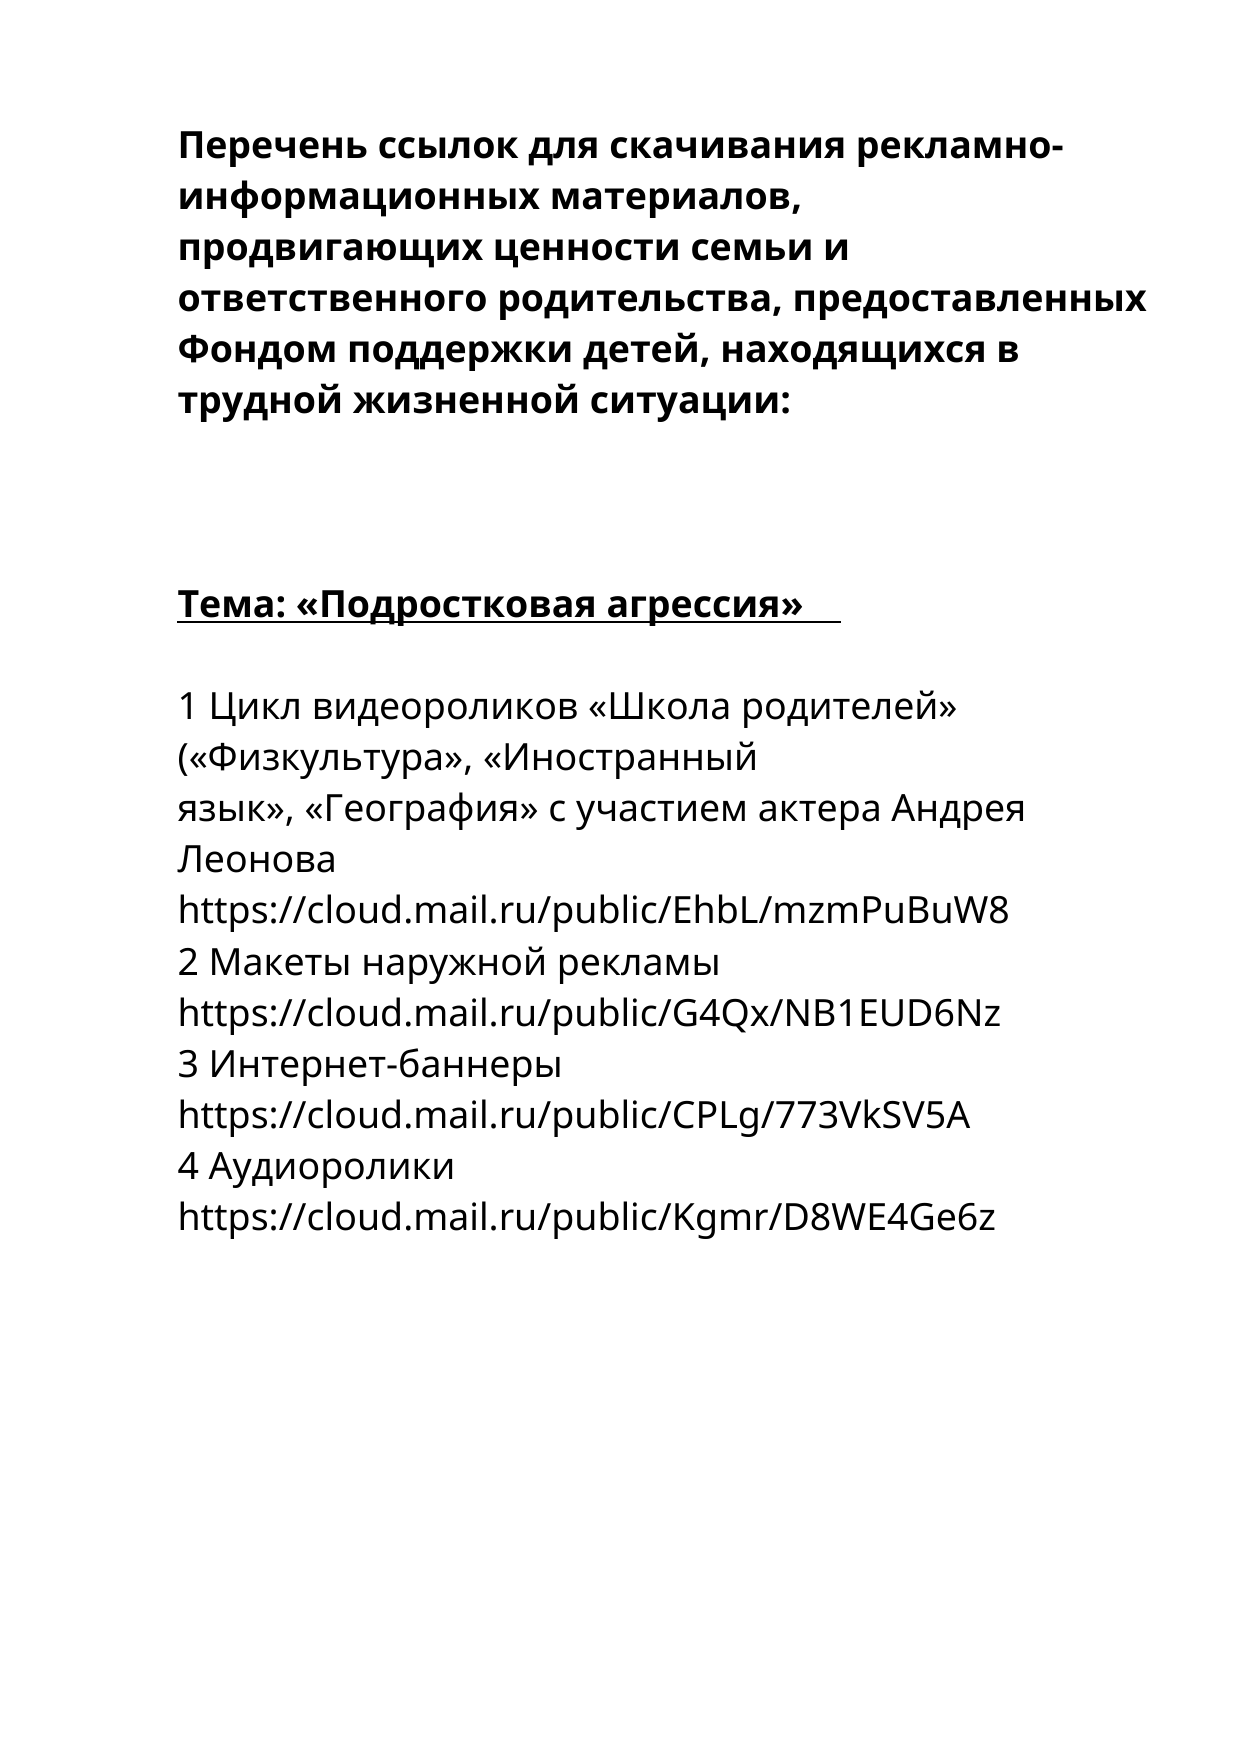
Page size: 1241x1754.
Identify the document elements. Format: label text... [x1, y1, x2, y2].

text https://cloud.mail.ru/public/CPLg/773VkSV5A [177, 1088, 1152, 1139]
text продвигающих ценности семьи и ответственного родительства, предоставленных [177, 220, 1152, 322]
text https://cloud.mail.ru/public/Kgmr/D8WE4Ge6z [177, 1190, 1152, 1241]
text 2 Макеты наружной рекламы [177, 935, 1152, 986]
text https://cloud.mail.ru/public/EhbL/mzmPuBuW8 [177, 884, 1152, 935]
text 4 Аудиоролики [177, 1139, 1152, 1190]
text язык», «География» с участием актера Андрея Леонова [177, 782, 1152, 884]
text Тема: «Подростковая агрессия» [177, 577, 1152, 628]
text 3 Интернет-баннеры [177, 1037, 1152, 1088]
text 1 Цикл видеороликов «Школа родителей» («Физкультура», «Иностранный [177, 679, 1152, 782]
text Фондом поддержки детей, находящихся в трудной жизненной ситуации: [177, 322, 1152, 424]
text Перечень ссылок для скачивания рекламно-информационных материалов, [177, 118, 1152, 220]
text https://cloud.mail.ru/public/G4Qx/NB1EUD6Nz [177, 986, 1152, 1037]
